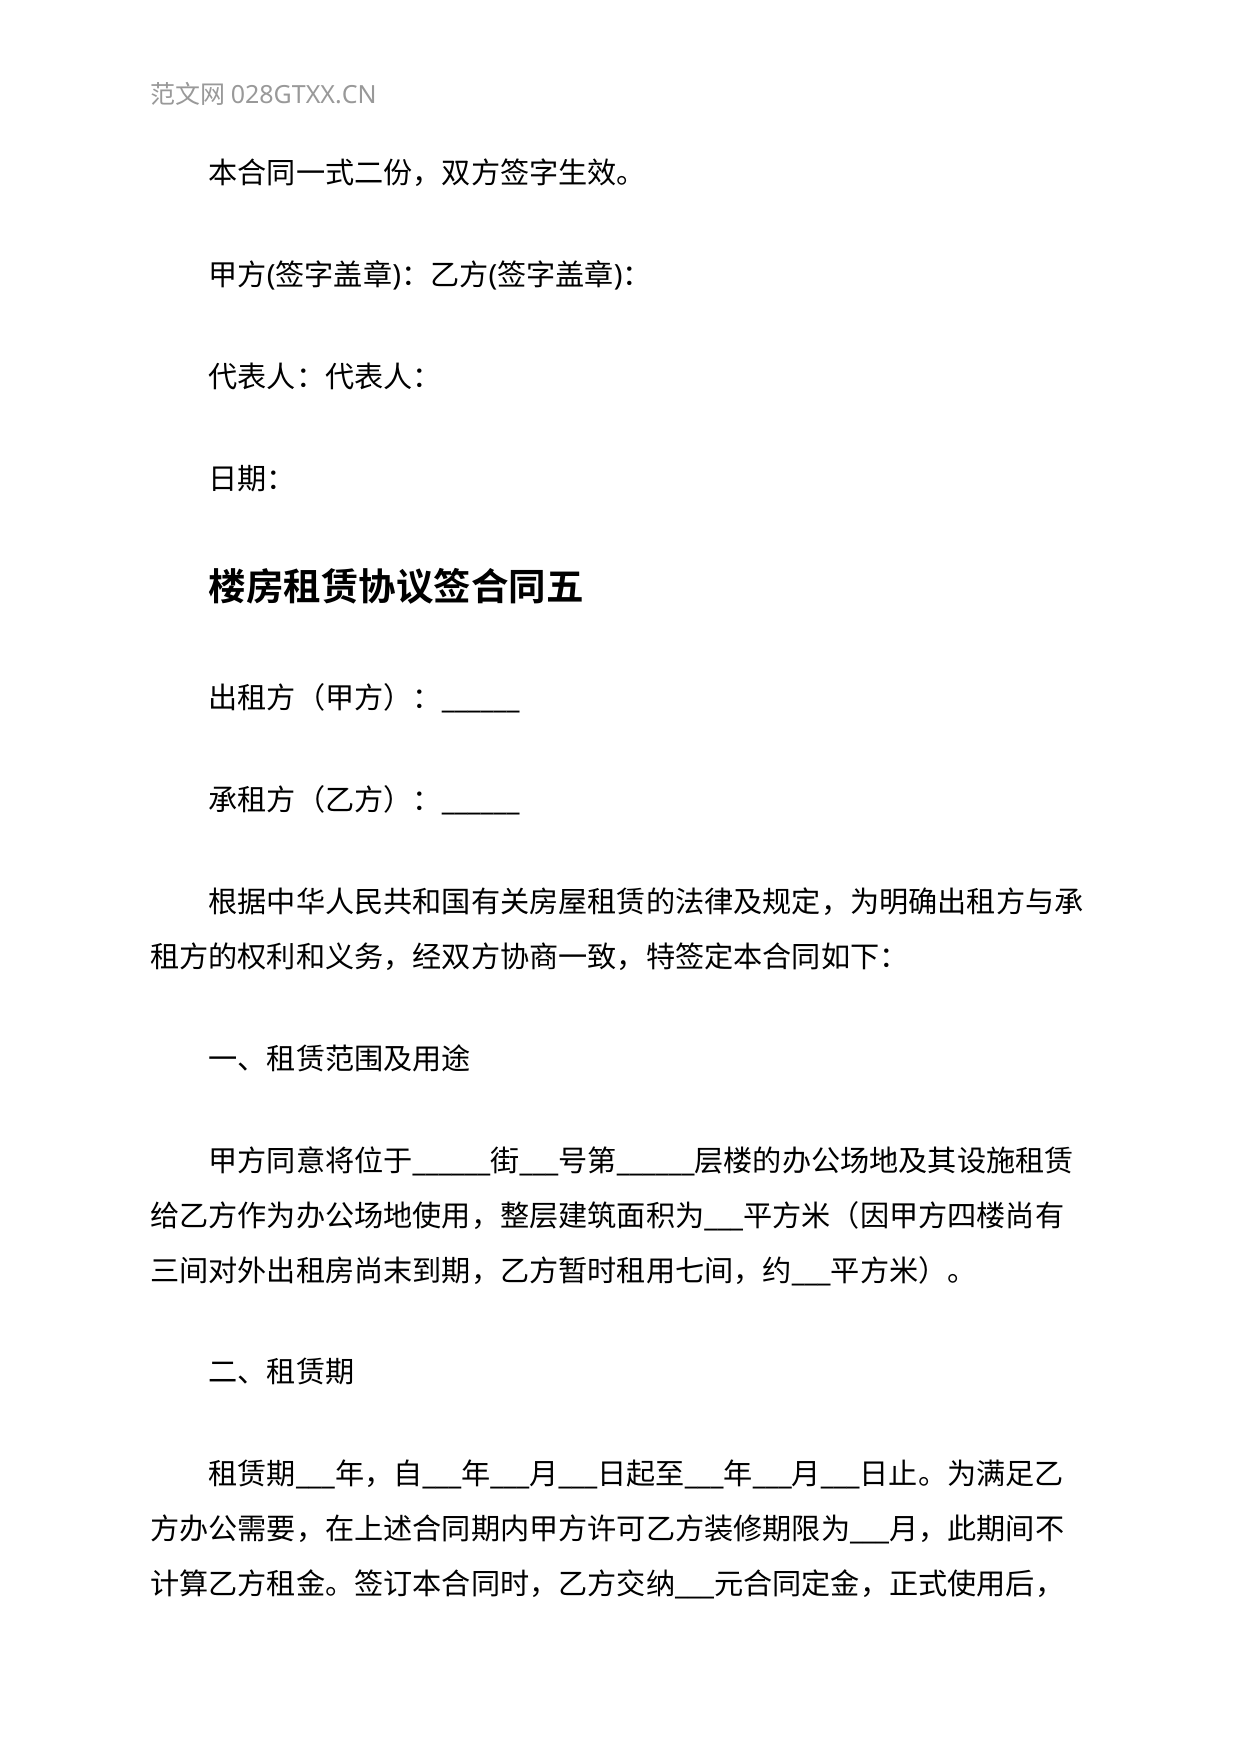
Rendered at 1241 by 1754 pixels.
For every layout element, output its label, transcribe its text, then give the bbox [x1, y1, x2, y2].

text 一、租赁范围及用途 [150, 1035, 1090, 1078]
text 承租方（乙方）：______ [150, 777, 1090, 819]
text 代表人：代表人： [150, 354, 1090, 396]
text 本合同一式二份，双方签字生效。 [150, 150, 1090, 192]
text 根据中华人民共和国有关房屋租赁的法律及规定，为明确出租方与承租方的权利和义务，经双方协商一致，特签定本合同如下： [150, 879, 1090, 976]
text 甲方(签字盖章)：乙方(签字盖章)： [150, 252, 1090, 294]
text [150, 1451, 1090, 1603]
text 楼房租赁协议签合同五 [150, 557, 1090, 612]
text 出租方（甲方）：______ [150, 675, 1090, 717]
text 日期： [150, 456, 1090, 498]
text 二、租赁期 [150, 1349, 1090, 1391]
text 甲方同意将位于______街___号第______层楼的办公场地及其设施租赁给乙方作为办公场地使用，整层建筑面积为___平方米（因甲方四楼尚有三间对外出租房尚末到期，乙方暂时租用七间，约___平方米）。 [150, 1137, 1090, 1289]
